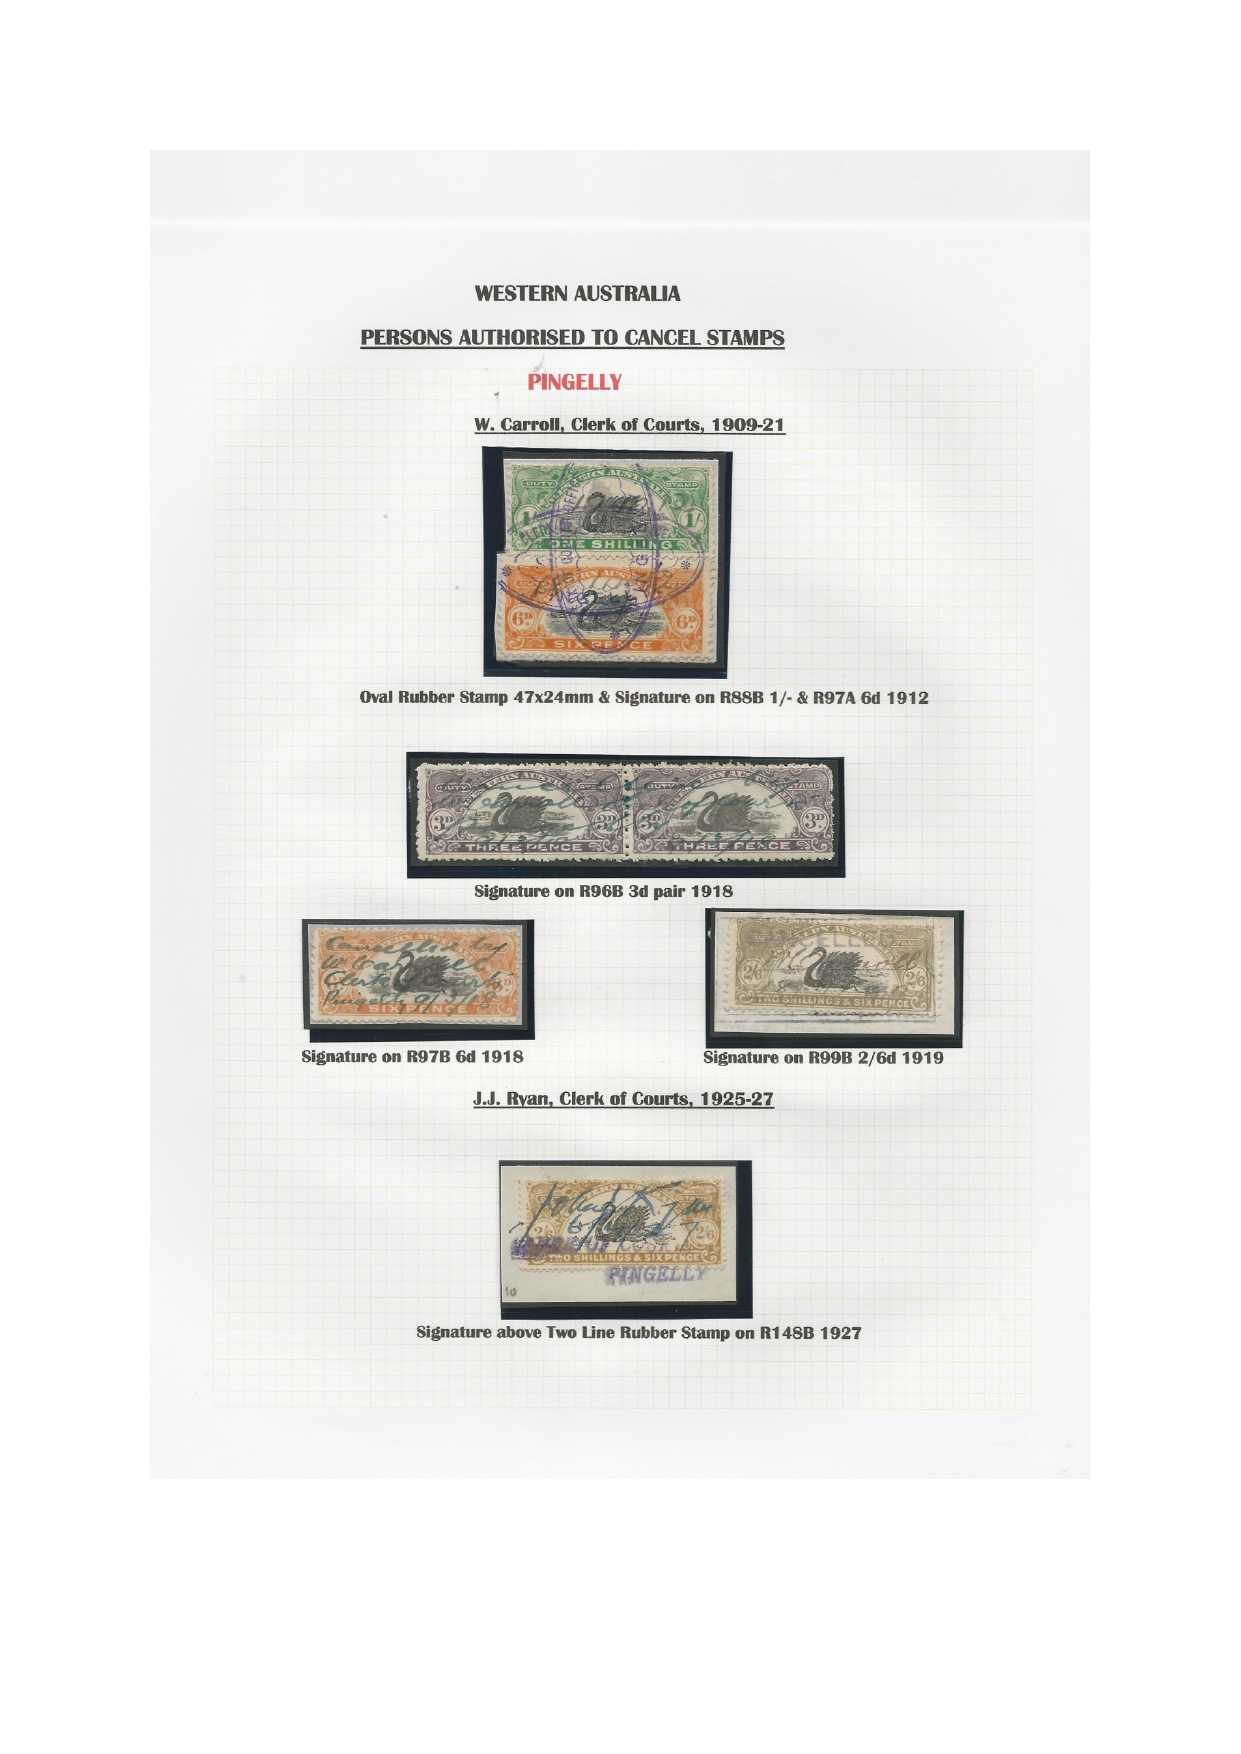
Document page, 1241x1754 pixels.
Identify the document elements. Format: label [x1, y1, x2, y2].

picture [150, 150, 1091, 1479]
